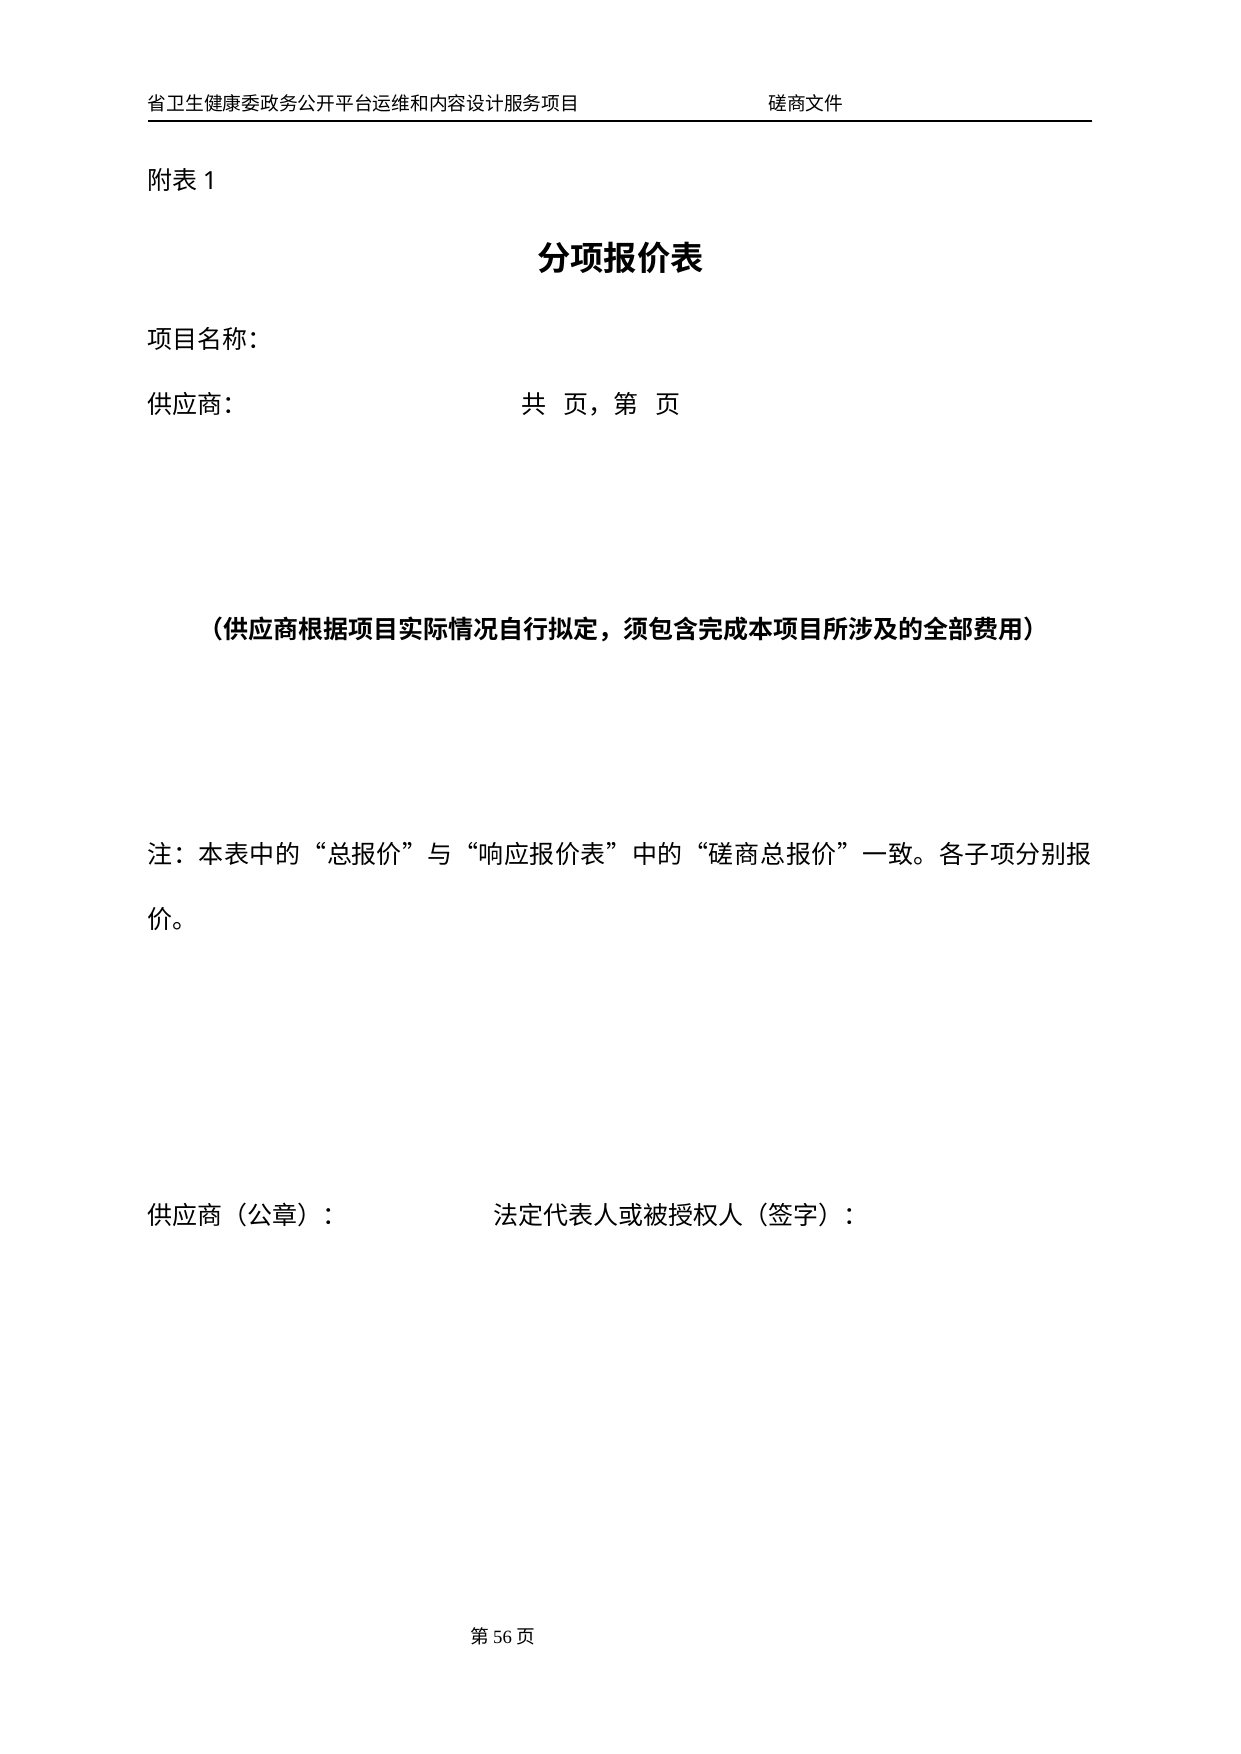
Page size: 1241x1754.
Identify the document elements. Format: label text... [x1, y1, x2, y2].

text （供应商根据项目实际情况自行拟定，须包含完成本项目所涉及的全部费用） [148, 595, 1092, 660]
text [148, 1181, 1092, 1246]
text 注：本表中的“总报价”与“响应报价表”中的“磋商总报价”一致。各子项分别报价。 [148, 821, 1092, 951]
text 分项报价表 [148, 223, 1092, 288]
text 供应商： 共 页，第 页 [148, 370, 1092, 435]
text 项目名称： [148, 305, 1092, 370]
text 附表1 [148, 146, 1092, 211]
